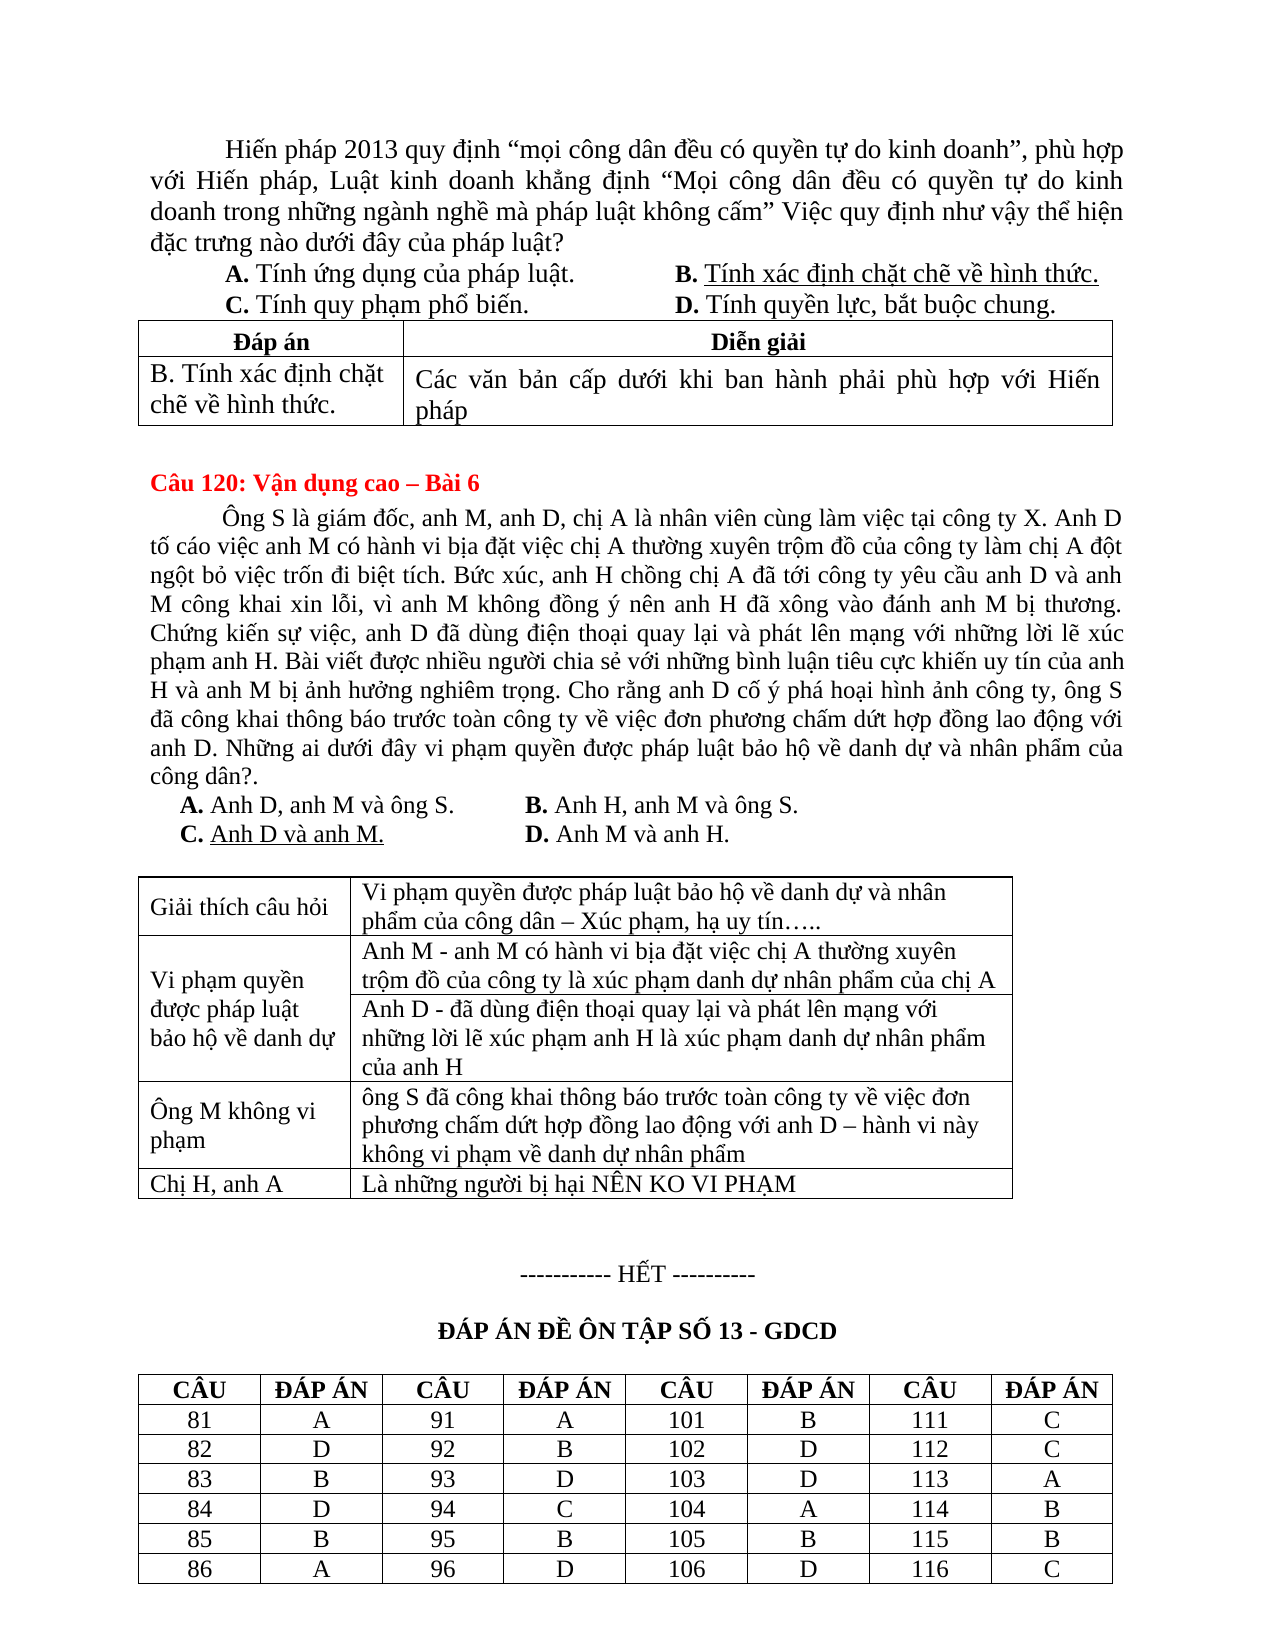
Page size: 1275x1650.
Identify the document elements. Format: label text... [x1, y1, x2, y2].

text ----------- HẾT ---------- [150, 1259, 1125, 1288]
table_cell 81 [139, 1405, 260, 1433]
table_cell B [261, 1524, 382, 1553]
table_cell Là những người bị hại NÊN KO VI PHẠM [351, 1169, 1012, 1198]
table_cell A [504, 1405, 625, 1433]
table_cell C [992, 1405, 1112, 1433]
table_cell 105 [626, 1524, 747, 1553]
text Hiến pháp 2013 quy định “mọi công dân đều có quyền tự do kinh doanh”, phù hợp với Hiến pháp, Luật kinh doanh khẳng định “Mọi công dân đều có quyền tự do kinh doanh trong những ngành nghề mà pháp luật không cấm” Việc quy định như vậy thể hiện đặc trưng nào dưới đây của pháp luật? [150, 133, 1125, 257]
table_cell B. Tính xác định chặt chẽ về hình thức. [139, 357, 403, 425]
table_cell A [992, 1464, 1112, 1493]
table_cell 112 [870, 1435, 991, 1463]
table_cell 115 [870, 1524, 991, 1553]
table_cell 84 [139, 1494, 260, 1523]
table_cell D [748, 1554, 869, 1582]
table_cell A [748, 1494, 869, 1523]
table_cell 93 [383, 1464, 503, 1493]
table_header CÂU [870, 1375, 991, 1404]
table_cell A [261, 1554, 382, 1582]
table_cell C [504, 1494, 625, 1523]
table_header Đáp án [139, 321, 403, 356]
text Ông S là giám đốc, anh M, anh D, chị A là nhân viên cùng làm việc tại công ty X. Anh D tố cáo việc anh M có hành vi bịa đặt việc chị A thường xuyên trộm đồ của công ty làm chị A đột ngột bỏ việc trốn đi biệt tích. Bức xúc, anh H chồng chị A đã tới công ty yêu cầu anh D và anh M công khai xin lỗi, vì anh M không đồng ý nên anh H đã xông vào đánh anh M bị thương. Chứng kiến sự việc, anh D đã dùng điện thoại quay lại và phát lên mạng với những lời lẽ xúc phạm anh H. Bài viết được nhiều người chia sẻ với những bình luận tiêu cực khiến uy tín của anh H và anh M bị ảnh hưởng nghiêm trọng. Cho rằng anh D cố ý phá hoại hình ảnh công ty, ông S đã công khai thông báo trước toàn công ty về việc đơn phương chấm dứt hợp đồng lao động với anh D. Những ai dưới đây vi phạm quyền được pháp luật bảo hộ về danh dự và nhân phẩm của công dân?. [150, 503, 1125, 790]
table_cell 116 [870, 1554, 991, 1582]
text A. Anh D, anh M và ông S. B. Anh H, anh M và ông S. [150, 790, 1125, 819]
table_cell B [992, 1524, 1112, 1553]
table_cell B [261, 1464, 382, 1493]
table_cell A [261, 1405, 382, 1433]
table_cell 94 [383, 1494, 503, 1523]
table_cell 86 [139, 1554, 260, 1582]
table_header CÂU [383, 1375, 503, 1404]
table_cell 82 [139, 1435, 260, 1463]
table_cell 85 [139, 1524, 260, 1553]
table_cell ông S đã công khai thông báo trước toàn công ty về việc đơn phương chấm dứt hợp đồng lao động với anh D – hành vi này không vi phạm về danh dự nhân phẩm [351, 1082, 1012, 1168]
table_cell D [748, 1464, 869, 1493]
table_cell 95 [383, 1524, 503, 1553]
table_cell D [261, 1494, 382, 1523]
table_cell C [992, 1554, 1112, 1582]
table_cell B [504, 1524, 625, 1553]
table_cell 104 [626, 1494, 747, 1523]
table_header CÂU [626, 1375, 747, 1404]
table_header ĐÁP ÁN [748, 1375, 869, 1404]
table_cell 106 [626, 1554, 747, 1582]
table_cell 101 [626, 1405, 747, 1433]
table_cell C [992, 1435, 1112, 1463]
table_header ĐÁP ÁN [261, 1375, 382, 1404]
text Câu 120: Vận dụng cao – Bài 6 [150, 468, 1125, 496]
table_cell 113 [870, 1464, 991, 1493]
table_cell B [748, 1405, 869, 1433]
table_cell 96 [383, 1554, 503, 1582]
table_cell 102 [626, 1435, 747, 1463]
text C. Anh D và anh M. D. Anh M và anh H. [150, 819, 1125, 848]
table_cell Vi phạm quyền được pháp luật bảo hộ về danh dự [139, 936, 350, 1081]
text A. Tính ứng dụng của pháp luật. B. Tính xác định chặt chẽ về hình thức. [150, 257, 1125, 289]
table_header Vi phạm quyền được pháp luật bảo hộ về danh dự và nhân phẩm của công dân – Xúc phạm, hạ uy tín….. [351, 878, 1012, 935]
table_header Giải thích câu hỏi [139, 878, 350, 935]
table_cell 83 [139, 1464, 260, 1493]
table_cell 91 [383, 1405, 503, 1433]
table_cell B [992, 1494, 1112, 1523]
table_cell D [504, 1464, 625, 1493]
table_cell 114 [870, 1494, 991, 1523]
table_cell D [261, 1435, 382, 1463]
text C. Tính quy phạm phổ biến. D. Tính quyền lực, bắt buộc chung. [150, 289, 1125, 320]
table_cell Chị H, anh A [139, 1169, 350, 1198]
table_cell Anh D - đã dùng điện thoại quay lại và phát lên mạng với những lời lẽ xúc phạm anh H là xúc phạm danh dự nhân phẩm của anh H [351, 995, 1012, 1081]
table_cell 103 [626, 1464, 747, 1493]
table_cell Các văn bản cấp dưới khi ban hành phải phù hợp với Hiến pháp [404, 357, 1112, 425]
table_cell Anh M - anh M có hành vi bịa đặt việc chị A thường xuyên trộm đồ của công ty là xúc phạm danh dự nhân phẩm của chị A [351, 936, 1012, 993]
table_header CÂU [139, 1375, 260, 1404]
table_header ĐÁP ÁN [504, 1375, 625, 1404]
table_cell D [748, 1435, 869, 1463]
text ĐÁP ÁN ĐỀ ÔN TẬP SỐ 13 - GDCD [150, 1316, 1125, 1345]
table_cell Ông M không vi phạm [139, 1082, 350, 1168]
table_cell B [748, 1524, 869, 1553]
table_cell 111 [870, 1405, 991, 1433]
table_header ĐÁP ÁN [992, 1375, 1112, 1404]
table_cell B [504, 1435, 625, 1463]
table_cell 92 [383, 1435, 503, 1463]
table_cell D [504, 1554, 625, 1582]
table_header Diễn giải [404, 321, 1112, 356]
